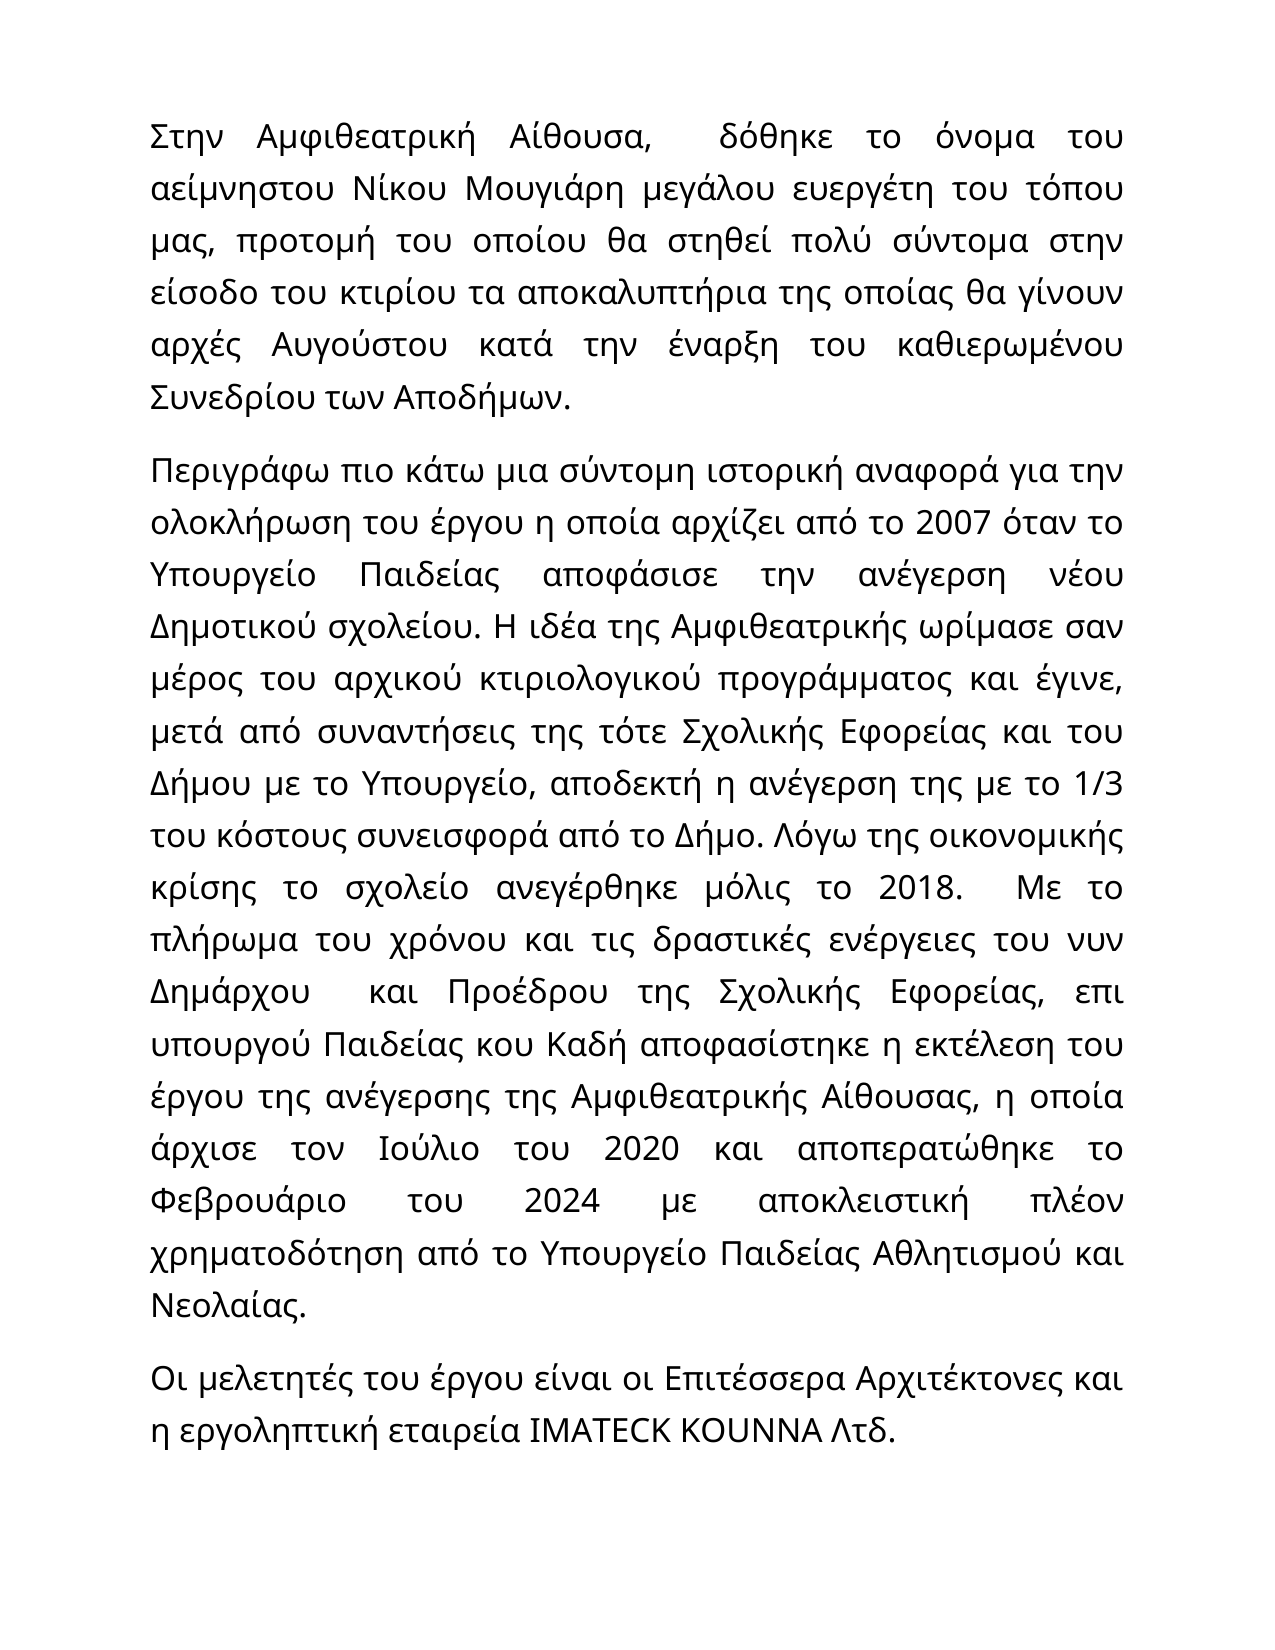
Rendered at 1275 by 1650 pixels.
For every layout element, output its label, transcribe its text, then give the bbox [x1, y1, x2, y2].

text Οι μελετητές του έργου είναι οι Επιτέσσερα Αρχιτέκτονες και η εργοληπτική εταιρεία IMATECK KOUNNA Λτδ. [150, 1354, 1125, 1452]
text Στην Αμφιθεατρική Αίθουσα, δόθηκε το όνομα του αείμνηστου Νίκου Μουγιάρη μεγάλου ευεργέτη του τόπου μας, προτομή του οποίου θα στηθεί πολύ σύντομα στην είσοδο του κτιρίου τα αποκαλυπτήρια της οποίας θα γίνουν αρχές Αυγούστου κατά την έναρξη του καθιερωμένου Συνεδρίου των Αποδήμων. [150, 112, 1125, 419]
text Περιγράφω πιο κάτω μια σύντομη ιστορική αναφορά για την ολοκλήρωση του έργου η οποία αρχίζει από το 2007 όταν το Υπουργείο Παιδείας αποφάσισε την ανέγερση νέου Δημοτικού σχολείου. Η ιδέα της Αμφιθεατρικής ωρίμασε σαν μέρος του αρχικού κτιριολογικού προγράμματος και έγινε, μετά από συναντήσεις της τότε Σχολικής Εφορείας και του Δήμου με το Υπουργείο, αποδεκτή η ανέγερση της με το 1/3 του κόστους συνεισφορά από το Δήμο. Λόγω της οικονομικής κρίσης το σχολείο ανεγέρθηκε μόλις το 2018. Με το πλήρωμα του χρόνου και τις δραστικές ενέργειες του νυν Δημάρχου και Προέδρου της Σχολικής Εφορείας, επι υπουργού Παιδείας κου Καδή αποφασίστηκε η εκτέλεση του έργου της ανέγερσης της Αμφιθεατρικής Αίθουσας, η οποία άρχισε τον Ιούλιο του 2020 και αποπερατώθηκε το Φεβρουάριο του 2024 με αποκλειστική πλέον χρηματοδότηση από το Υπουργείο Παιδείας Αθλητισμού και Νεολαίας. [150, 446, 1125, 1327]
